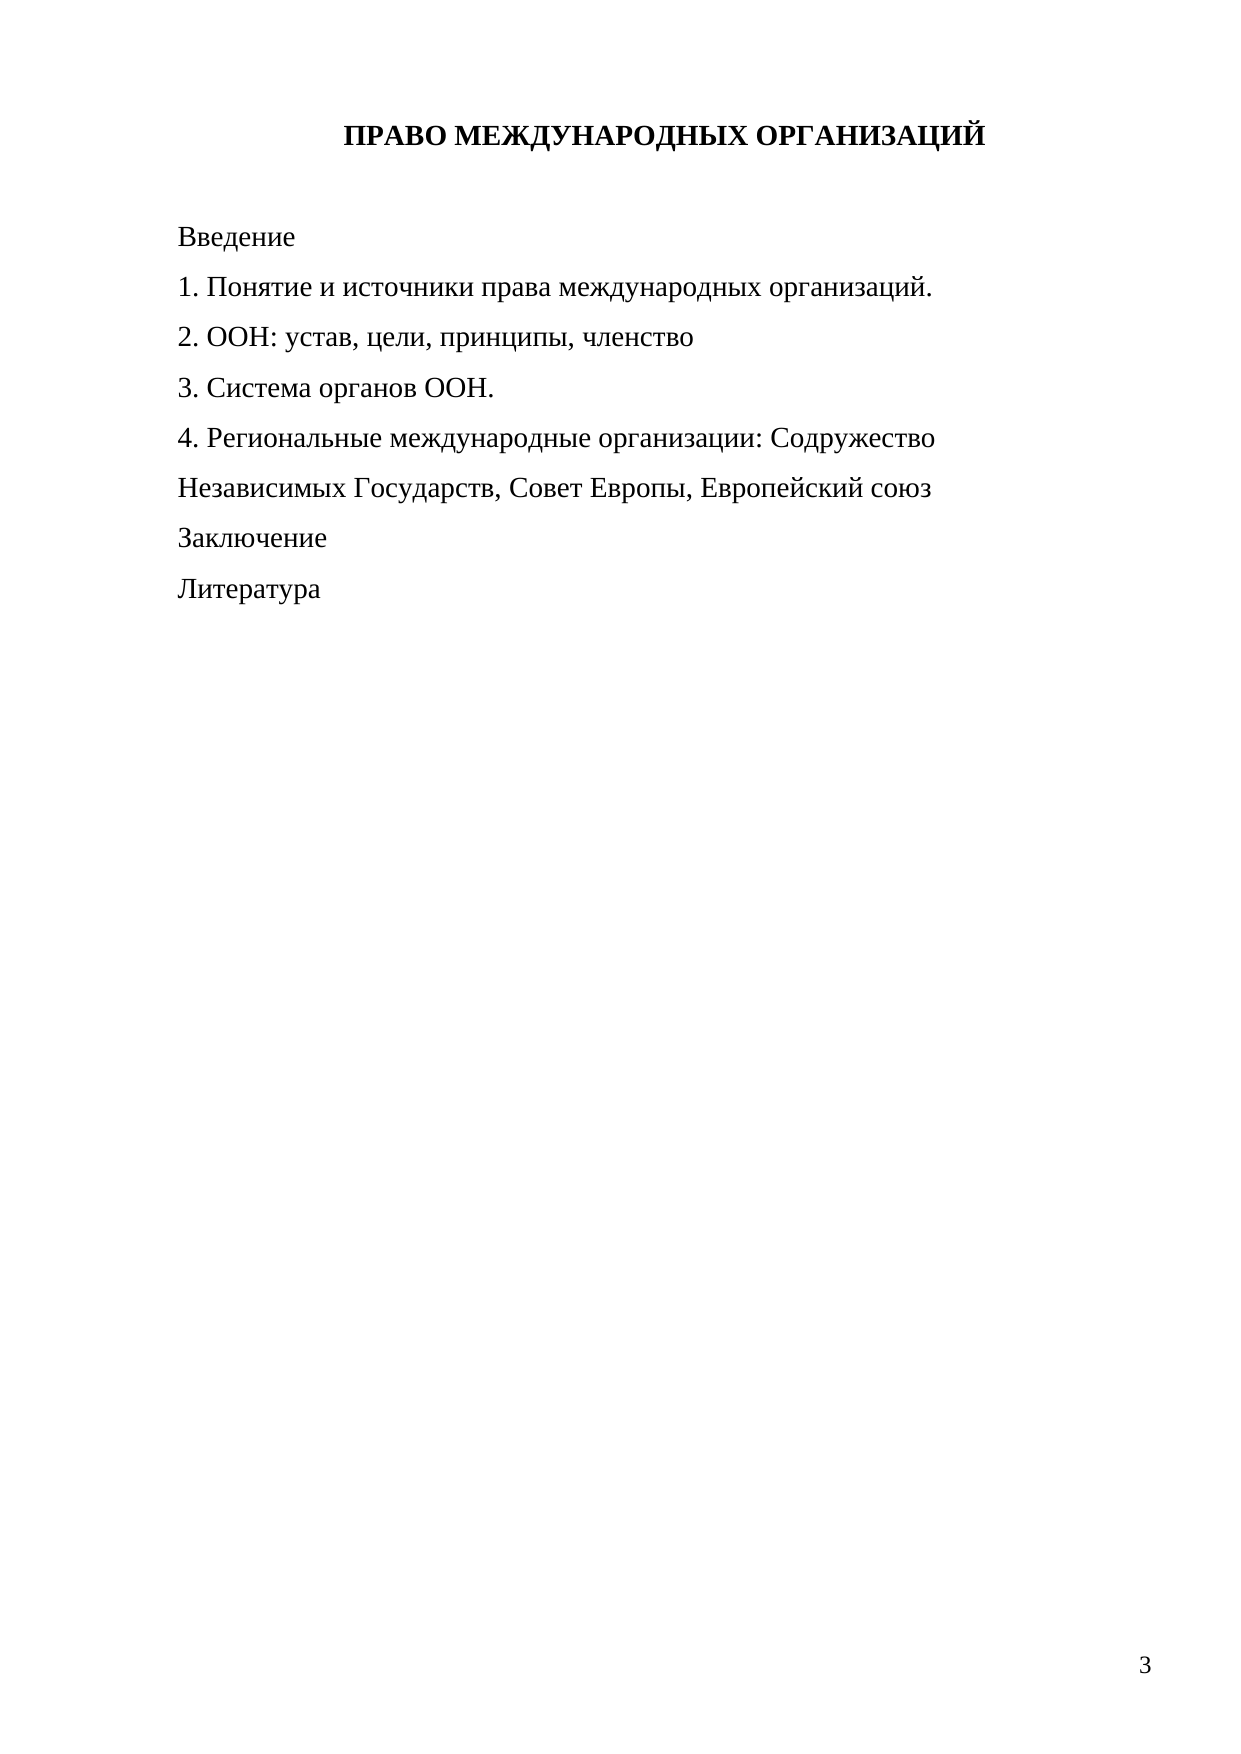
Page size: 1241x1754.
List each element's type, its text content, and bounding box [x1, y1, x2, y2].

title Заключение [177, 521, 1152, 554]
text 3. Система органов ООН. [177, 370, 1152, 403]
text Введение [177, 219, 1152, 252]
title ПРАВО МЕЖДУНАРОДНЫХ ОРГАНИЗАЦИЙ [177, 118, 1152, 152]
text 1. Понятие и источники права международных организаций. [177, 269, 1152, 303]
text 4. Региональные международные организации: Содружество [177, 420, 1152, 453]
text 2. ООН: устав, цели, принципы, членство [177, 319, 1152, 353]
text Независимых Государств, Совет Европы, Европейский союз [177, 470, 1152, 504]
title Литература [177, 571, 1152, 604]
